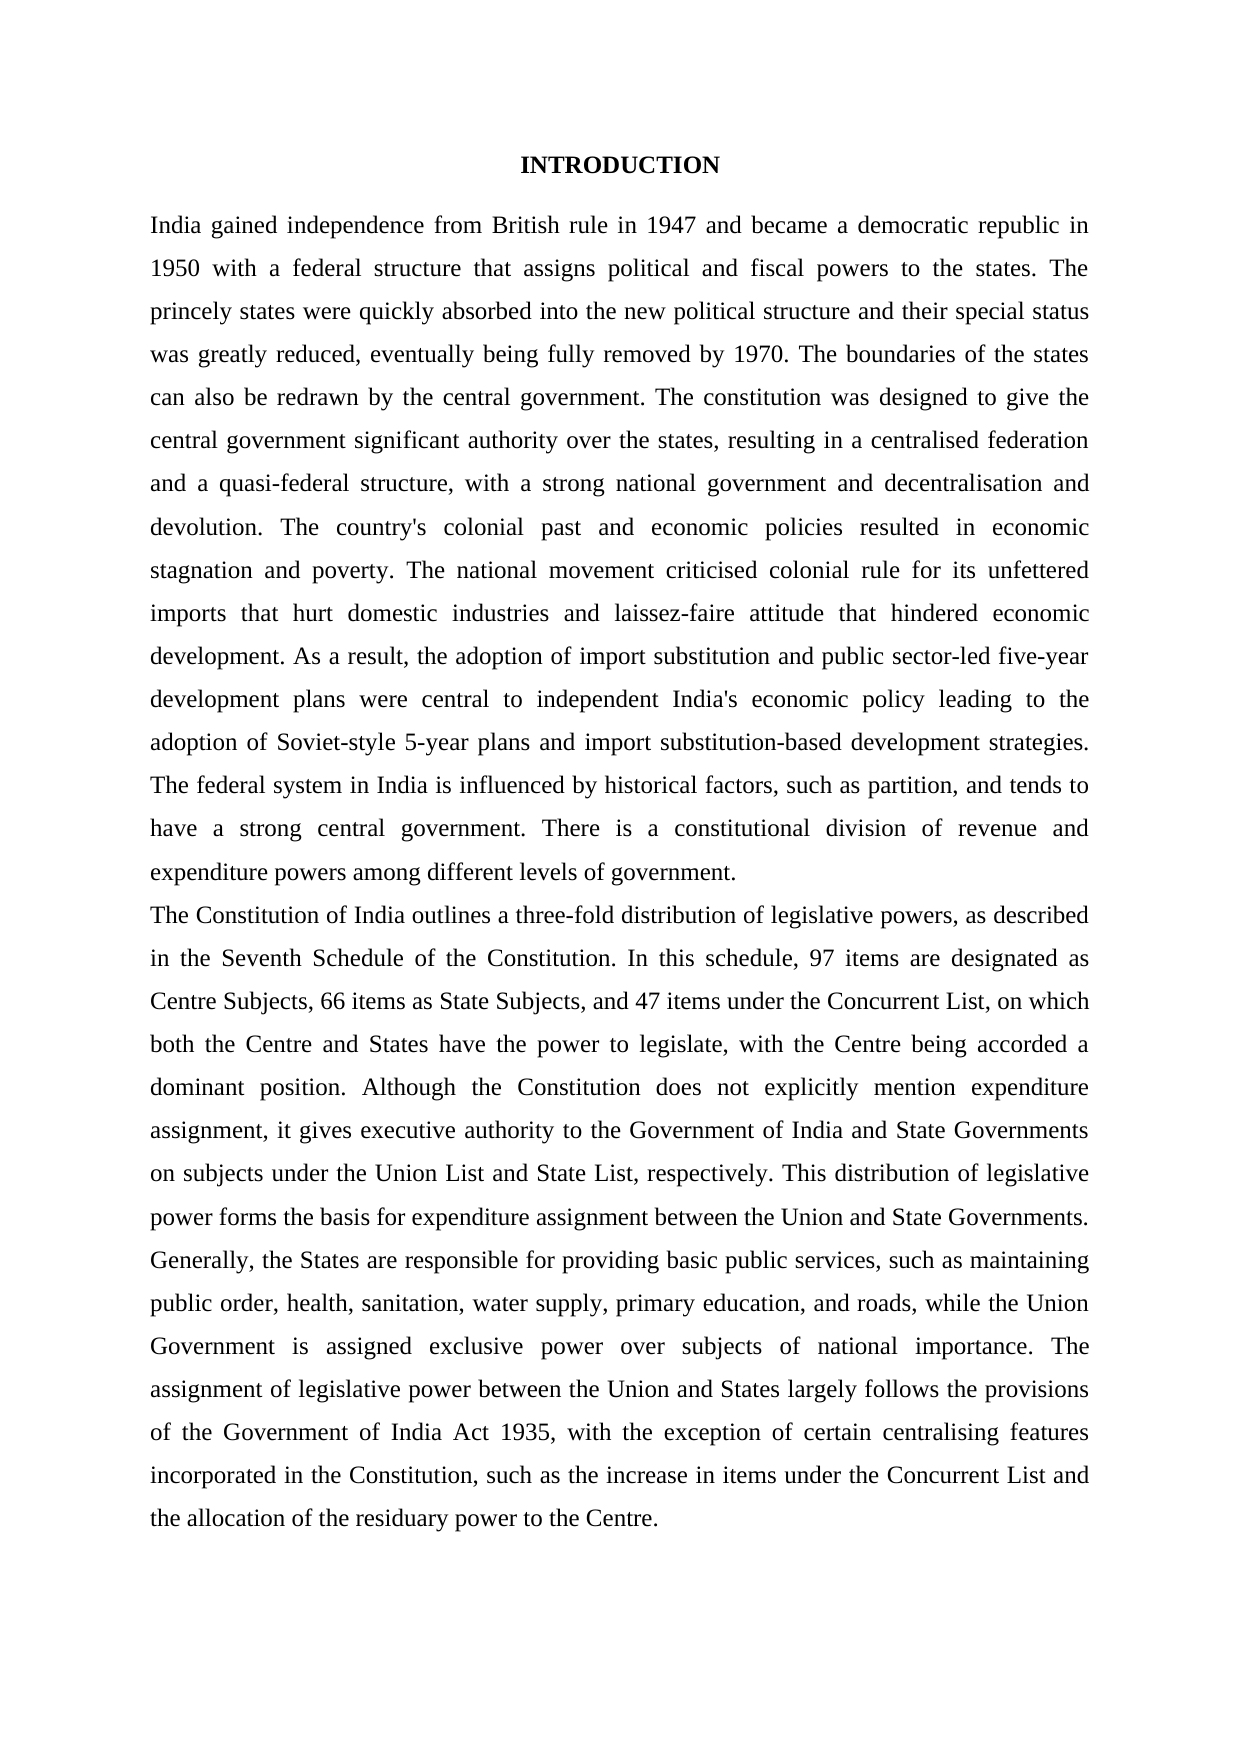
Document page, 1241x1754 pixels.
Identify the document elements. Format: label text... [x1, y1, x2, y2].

text India gained independence from British rule in 1947 and became a democratic republic in 1950 with a federal structure that assigns political and fiscal powers to the states. The princely states were quickly absorbed into the new political structure and their special status was greatly reduced, eventually being fully removed by 1970. The boundaries of the states can also be redrawn by the central government. The constitution was designed to give the central government significant authority over the states, resulting in a centralised federation and a quasi-federal structure, with a strong national government and decentralisation and devolution. The country's colonial past and economic policies resulted in economic stagnation and poverty. The national movement criticised colonial rule for its unfettered imports that hurt domestic industries and laissez-faire attitude that hindered economic development. As a result, the adoption of import substitution and public sector-led five-year development plans were central to independent India's economic policy leading to the adoption of Soviet-style 5-year plans and import substitution-based development strategies. The federal system in India is influenced by historical factors, such as partition, and tends to have a strong central government. There is a constitutional division of revenue and expenditure powers among different levels of government. [150, 210, 1090, 885]
text INTRODUCTION [150, 150, 1090, 179]
text The Constitution of India outlines a three-fold distribution of legislative powers, as described in the Seventh Schedule of the Constitution. In this schedule, 97 items are designated as Centre Subjects, 66 items as State Subjects, and 47 items under the Concurrent List, on which both the Centre and States have the power to legislate, with the Centre being accorded a dominant position. Although the Constitution does not explicitly mention expenditure assignment, it gives executive authority to the Government of India and State Governments on subjects under the Union List and State List, respectively. This distribution of legislative power forms the basis for expenditure assignment between the Union and State Governments. Generally, the States are responsible for providing basic public services, such as maintaining public order, health, sanitation, water supply, primary education, and roads, while the Union Government is assigned exclusive power over subjects of national importance. The assignment of legislative power between the Union and States largely follows the provisions of the Government of India Act 1935, with the exception of certain centralising features incorporated in the Constitution, such as the increase in items under the Concurrent List and the allocation of the residuary power to the Centre. [150, 900, 1090, 1532]
